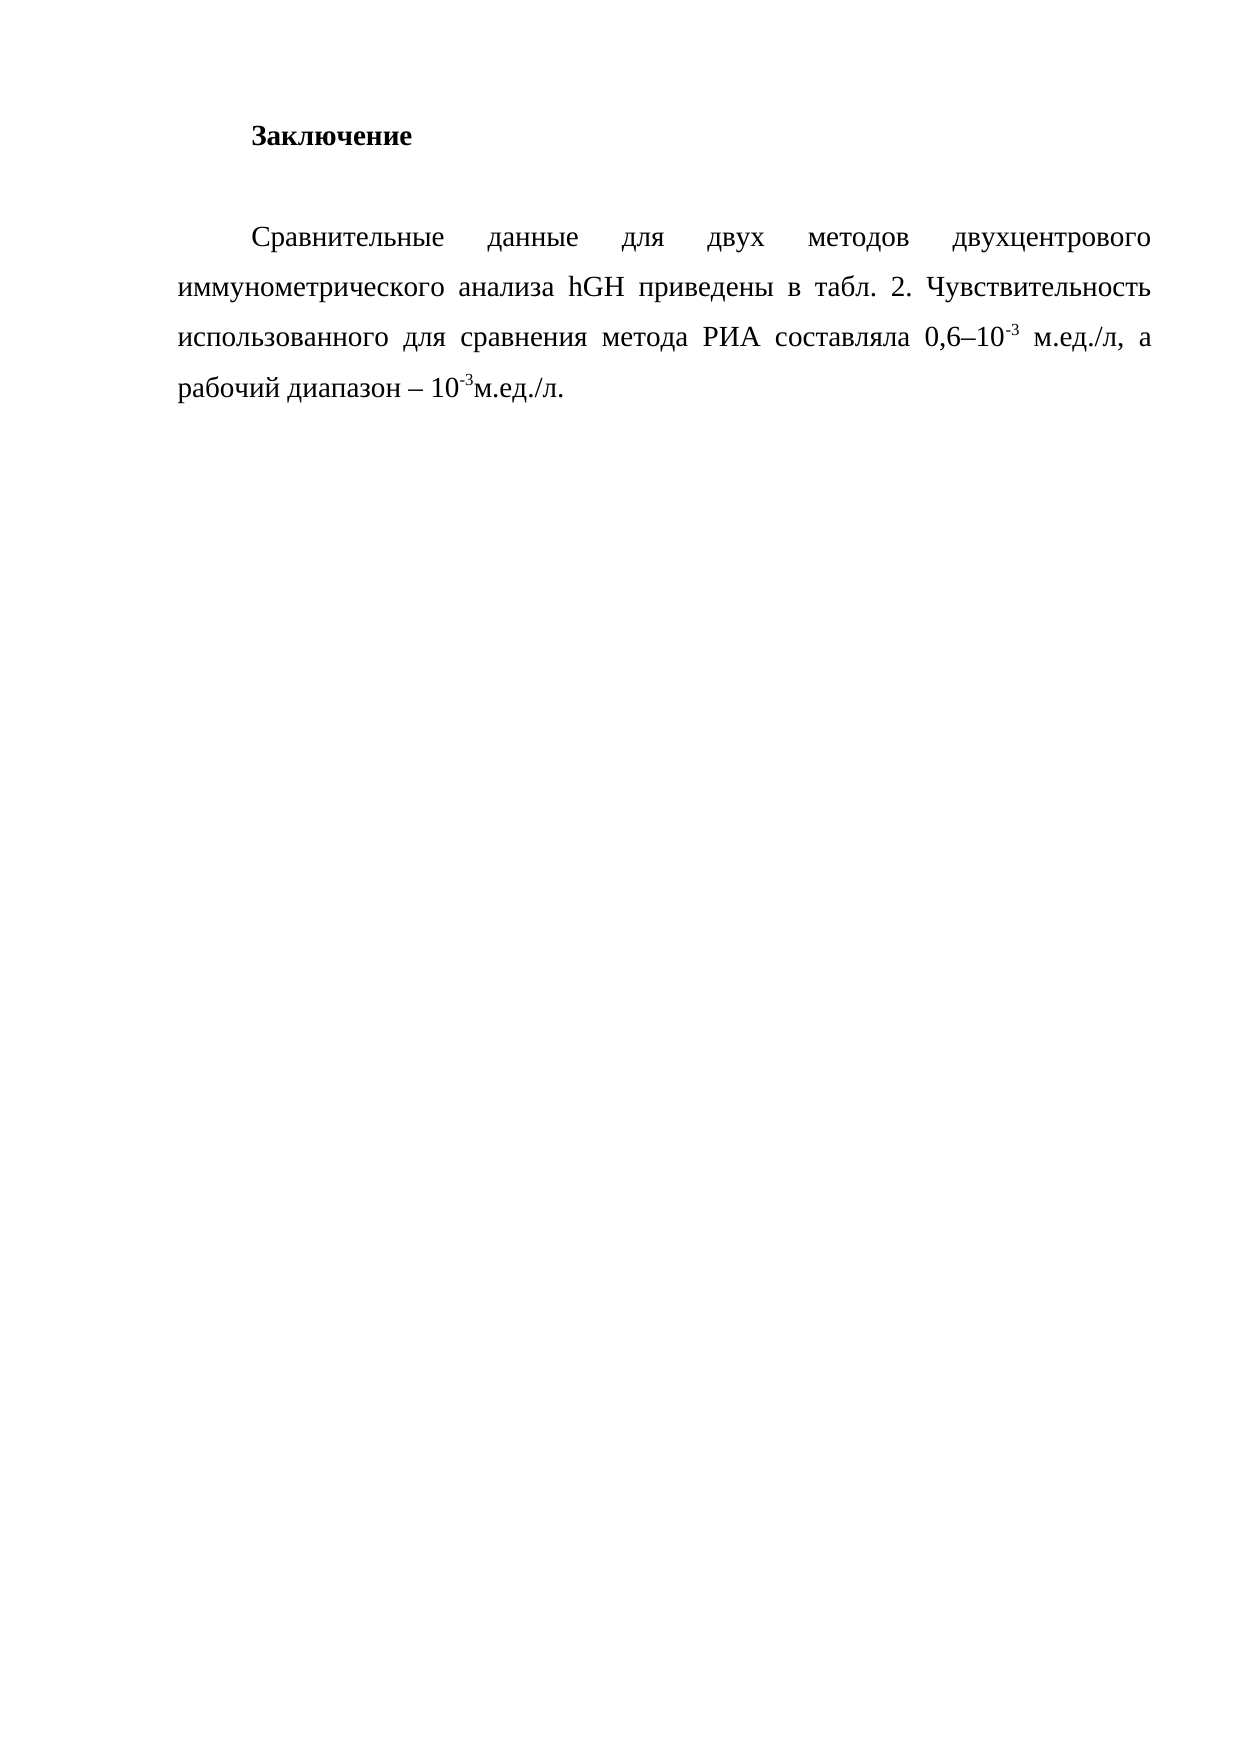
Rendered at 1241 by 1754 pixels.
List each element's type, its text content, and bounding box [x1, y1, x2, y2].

text Заключение [177, 118, 1152, 152]
text Сравнительные данные для двух методов двухцентрового иммунометрического анализа hGH приведены в табл. 2. Чувствительность использованного для сравнения метода РИА составляла 0,6–10-3 м.ед./л, а рабочий диапазон – 10-3м.ед./л. [177, 219, 1152, 403]
